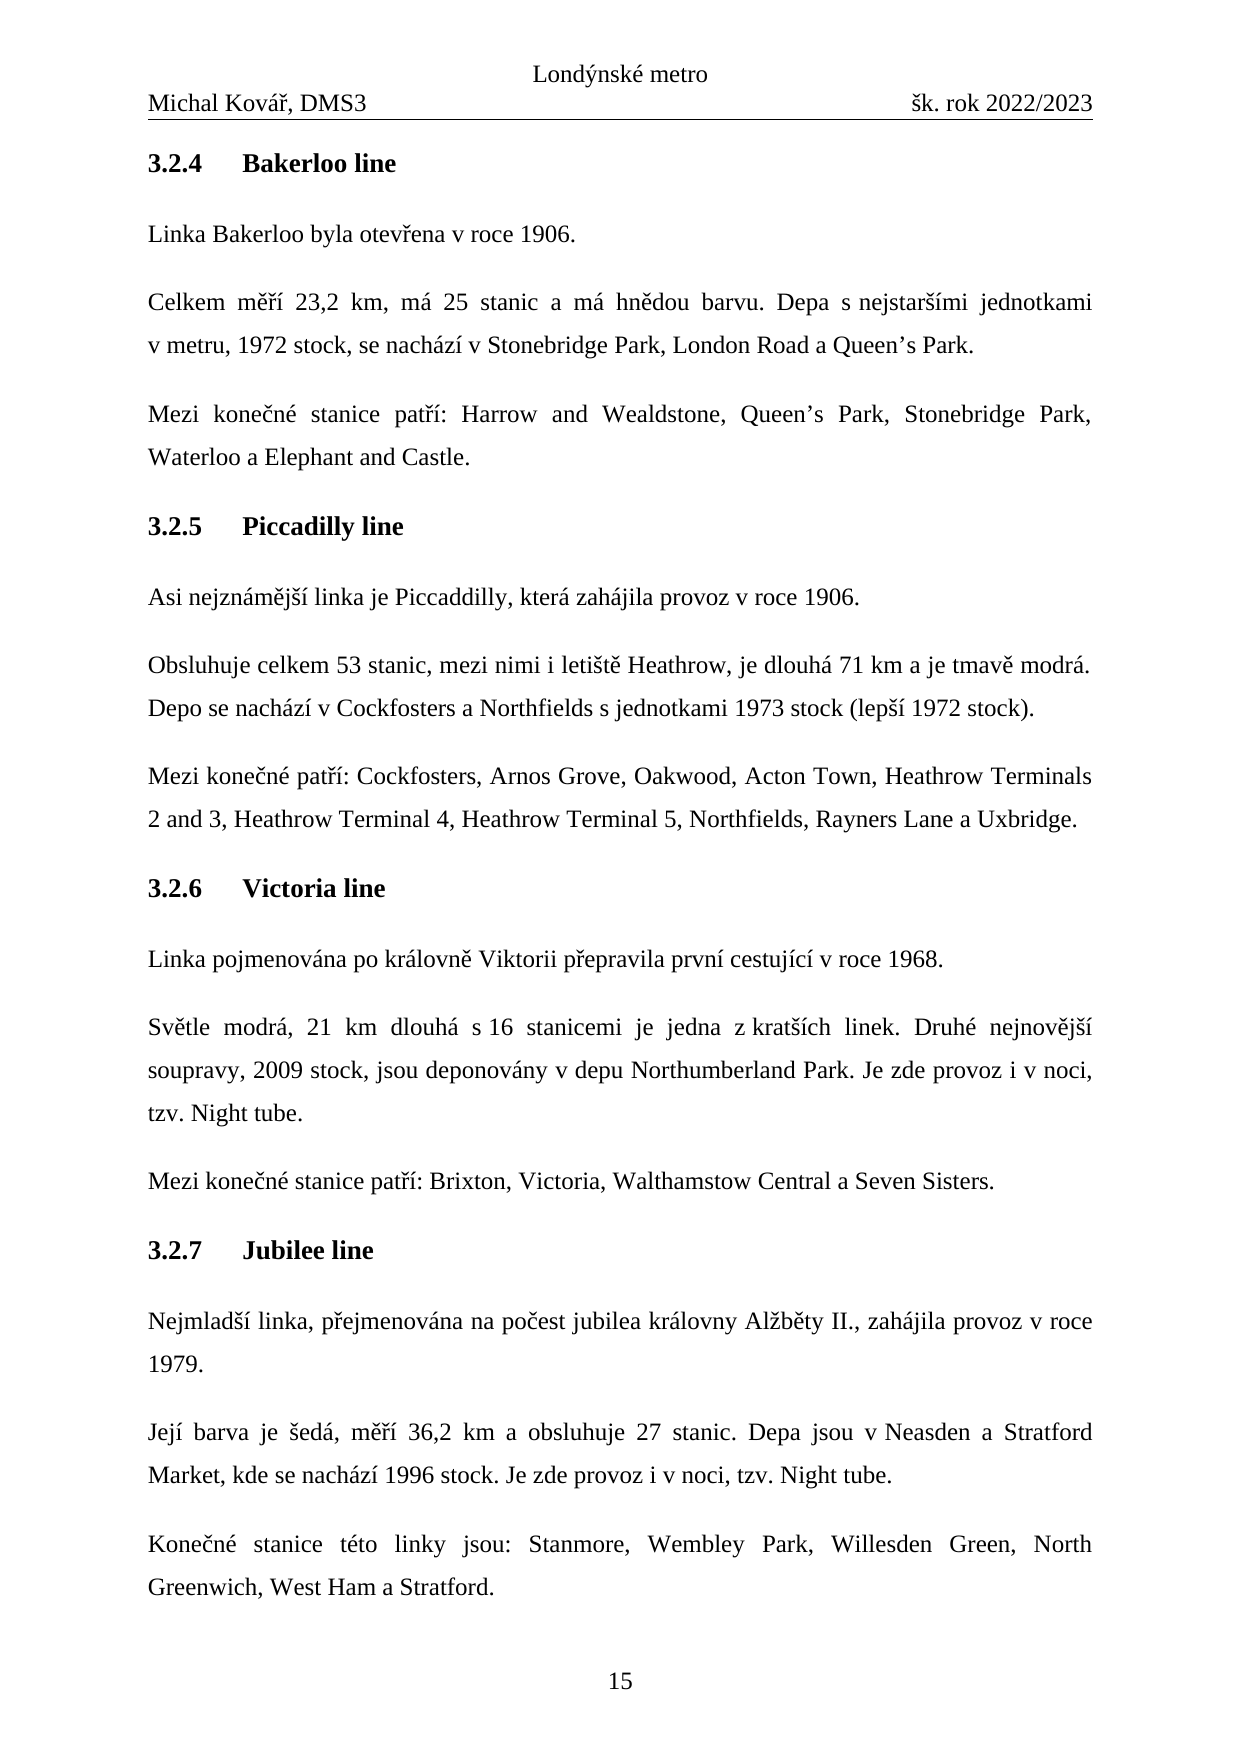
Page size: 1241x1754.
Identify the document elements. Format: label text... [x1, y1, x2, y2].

subtitle Bakerloo line [148, 148, 1093, 179]
text Mezi konečné stanice patří: Harrow and Wealdstone, Queen’s Park, Stonebridge Park, Waterloo a Elephant and Castle. [148, 399, 1093, 471]
text Nejmladší linka, přejmenována na počest jubilea královny Alžběty II., zahájila provoz v roce 1979. [148, 1306, 1093, 1378]
text Její barva je šedá, měří 36,2 km a obsluhuje 27 stanic. Depa jsou v Neasden a Stratford Market, kde se nachází 1996 stock. Je zde provoz i v noci, tzv. Night tube. [148, 1417, 1093, 1489]
subtitle Victoria line [148, 872, 1093, 903]
text Světle modrá, 21 km dlouhá s 16 stanicemi je jedna z kratších linek. Druhé nejnovější soupravy, 2009 stock, jsou deponovány v depu Northumberland Park. Je zde provoz i v noci, tzv. Night tube. [148, 1012, 1093, 1127]
subtitle Jubilee line [148, 1234, 1093, 1266]
text Linka Bakerloo byla otevřena v roce 1906. [148, 219, 1093, 248]
subtitle Piccadilly line [148, 510, 1093, 541]
text Obsluhuje celkem 53 stanic, mezi nimi i letiště Heathrow, je dlouhá 71 km a je tmavě modrá. Depo se nachází v Cockfosters a Northfields s jednotkami 1973 stock (lepší 1972 stock). [148, 650, 1093, 722]
text Konečné stanice této linky jsou: Stanmore, Wembley Park, Willesden Green, North Greenwich, West Ham a Stratford. [148, 1529, 1093, 1601]
text Asi nejznámější linka je Piccaddilly, která zahájila provoz v roce 1906. [148, 582, 1093, 610]
text Linka pojmenována po královně Viktorii přepravila první cestující v roce 1968. [148, 944, 1093, 973]
text Mezi konečné patří: Cockfosters, Arnos Grove, Oakwood, Acton Town, Heathrow Terminals 2 and 3, Heathrow Terminal 4, Heathrow Terminal 5, Northfields, Rayners Lane a Uxbridge. [148, 761, 1093, 833]
text Mezi konečné stanice patří: Brixton, Victoria, Walthamstow Central a Seven Sisters. [148, 1166, 1093, 1195]
text Celkem měří 23,2 km, má 25 stanic a má hnědou barvu. Depa s nejstaršími jednotkami v metru, 1972 stock, se nachází v Stonebridge Park, London Road a Queen’s Park. [148, 287, 1093, 359]
